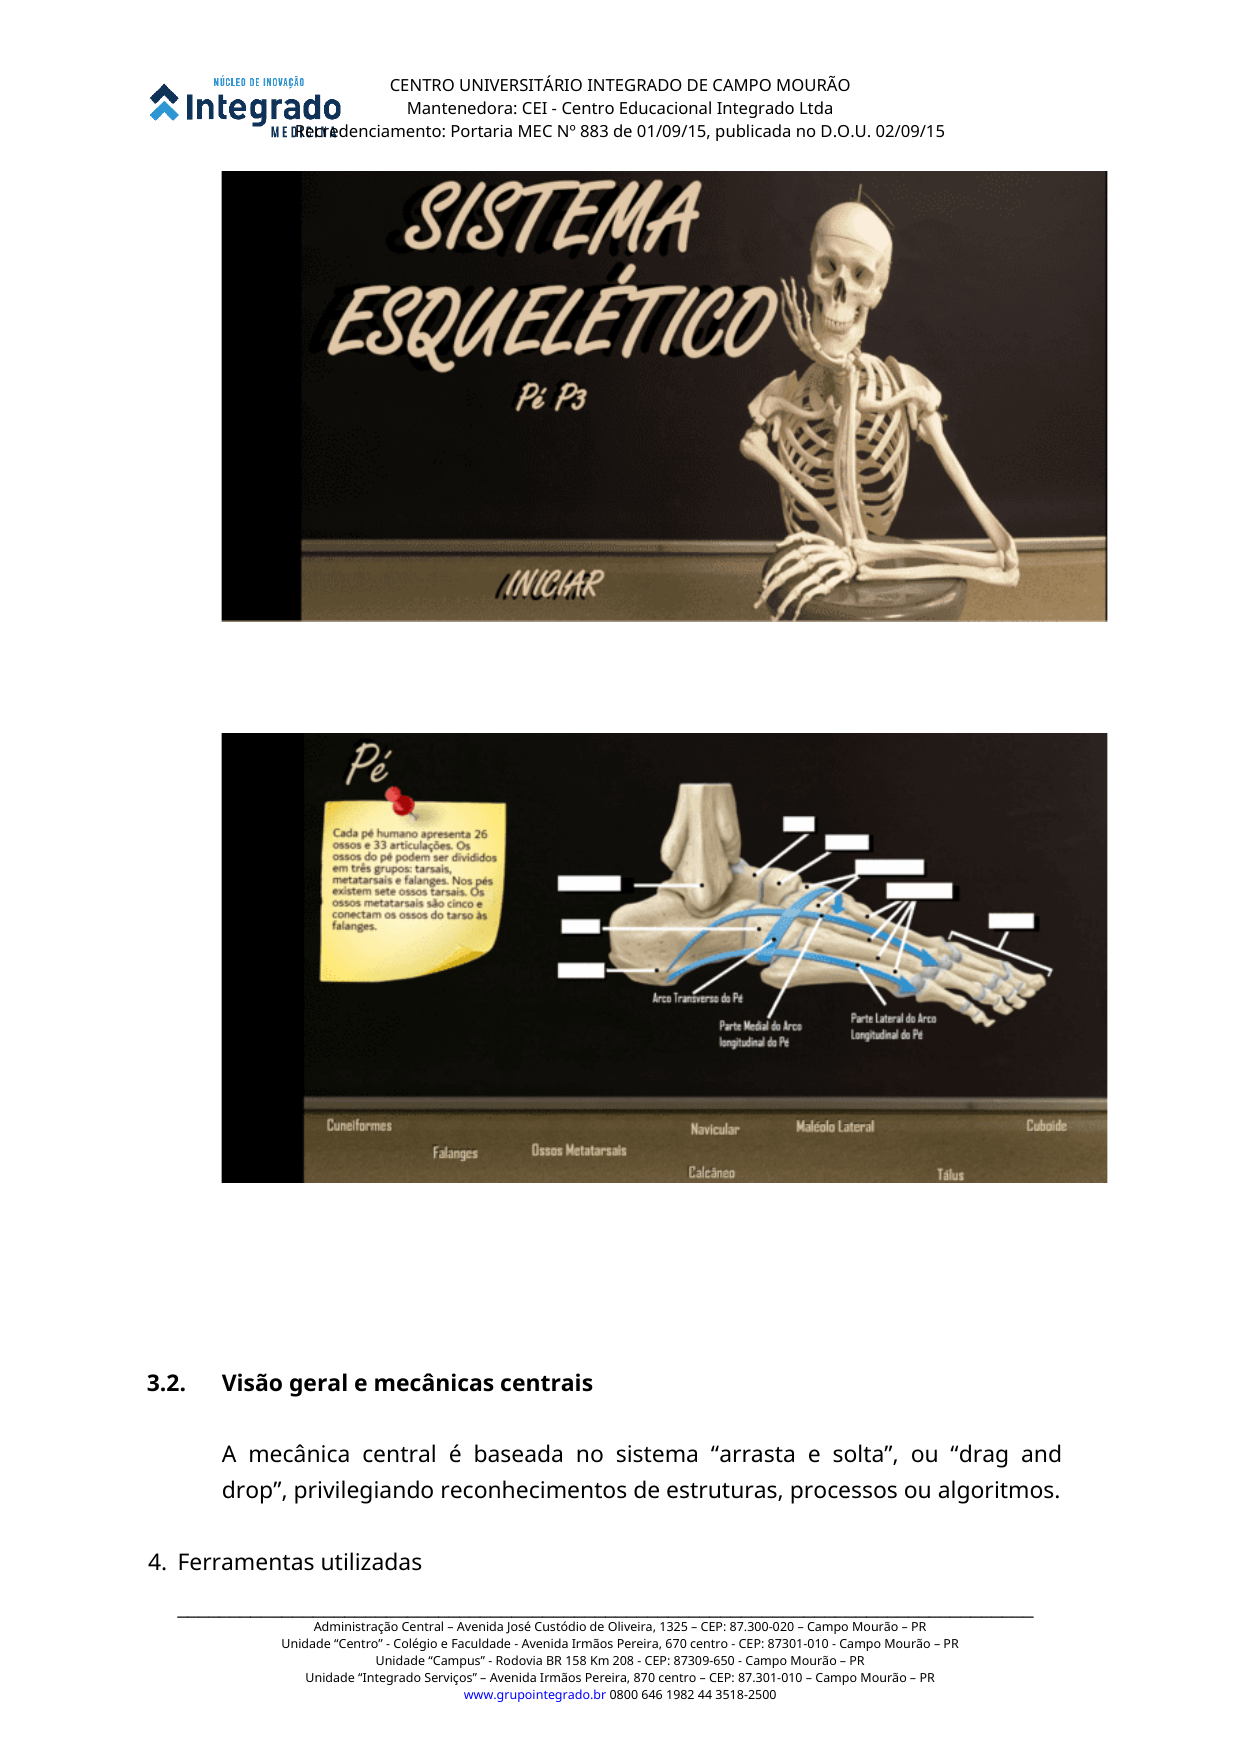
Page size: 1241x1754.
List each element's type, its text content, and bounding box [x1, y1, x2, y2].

list Visão geral e mecânicas centrais [147, 1366, 1063, 1398]
picture [221, 171, 1108, 622]
list Ferramentas utilizadas [148, 1546, 1063, 1577]
text A mecânica central é baseada no sistema “arrasta e solta”, ou “drag and drop”, privilegiando reconhecimentos de estruturas, processos ou algoritmos. [222, 1438, 1063, 1506]
picture [221, 733, 1108, 1183]
picture [113, 47, 379, 168]
